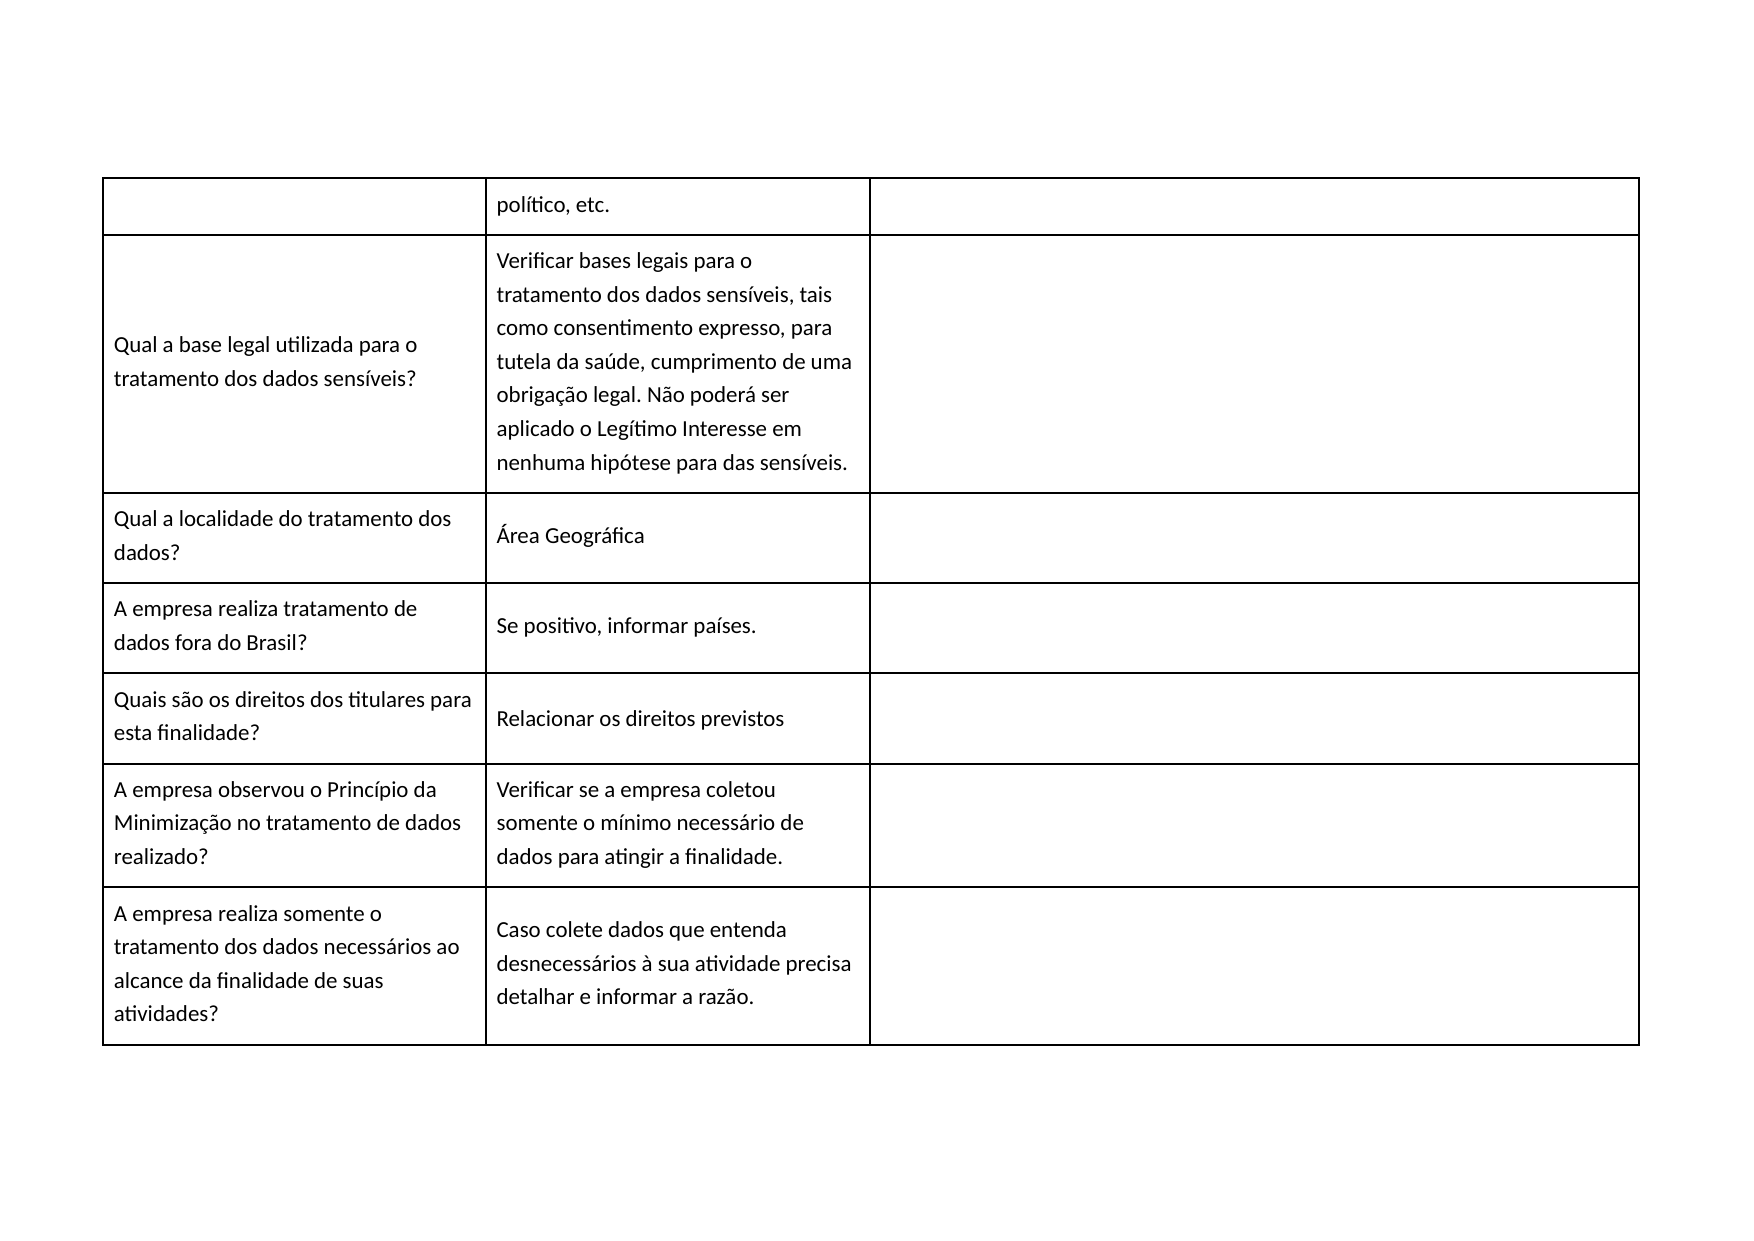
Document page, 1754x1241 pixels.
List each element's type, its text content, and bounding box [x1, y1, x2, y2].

table_cell A empresa observou o Princípio da Minimização no tratamento de dados realizado? [104, 765, 485, 886]
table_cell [487, 179, 869, 234]
table_cell [871, 674, 1638, 762]
table_cell Quais são os direitos dos titulares para esta finalidade? [104, 674, 485, 762]
table_cell Verificar bases legais para o tratamento dos dados sensíveis, tais como consentimento expresso, para tutela da saúde, cumprimento de uma obrigação legal. Não poderá ser aplicado o Legítimo Interesse em nenhuma hipótese para das sensíveis. [487, 236, 869, 492]
table_cell [871, 584, 1638, 672]
table_cell [871, 494, 1638, 582]
table_cell [871, 236, 1638, 492]
table_cell Se positivo, informar países. [487, 584, 869, 672]
table_cell Qual a localidade do tratamento dos dados? [104, 494, 485, 582]
table_cell A empresa realiza tratamento de dados fora do Brasil? [104, 584, 485, 672]
table_cell Relacionar os direitos previstos [487, 674, 869, 762]
table_cell Área Geográfica [487, 494, 869, 582]
table_cell Verificar se a empresa coletou somente o mínimo necessário de dados para atingir a finalidade. [487, 765, 869, 886]
table_cell A empresa realiza somente o tratamento dos dados necessários ao alcance da finalidade de suas atividades? [104, 888, 485, 1043]
table_cell [871, 765, 1638, 886]
table_cell Qual a base legal utilizada para o tratamento dos dados sensíveis? [104, 236, 485, 492]
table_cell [104, 179, 485, 234]
table_cell Caso colete dados que entenda desnecessários à sua atividade precisa detalhar e informar a razão. [487, 888, 869, 1043]
table_cell [871, 179, 1638, 234]
table_cell [871, 888, 1638, 1043]
